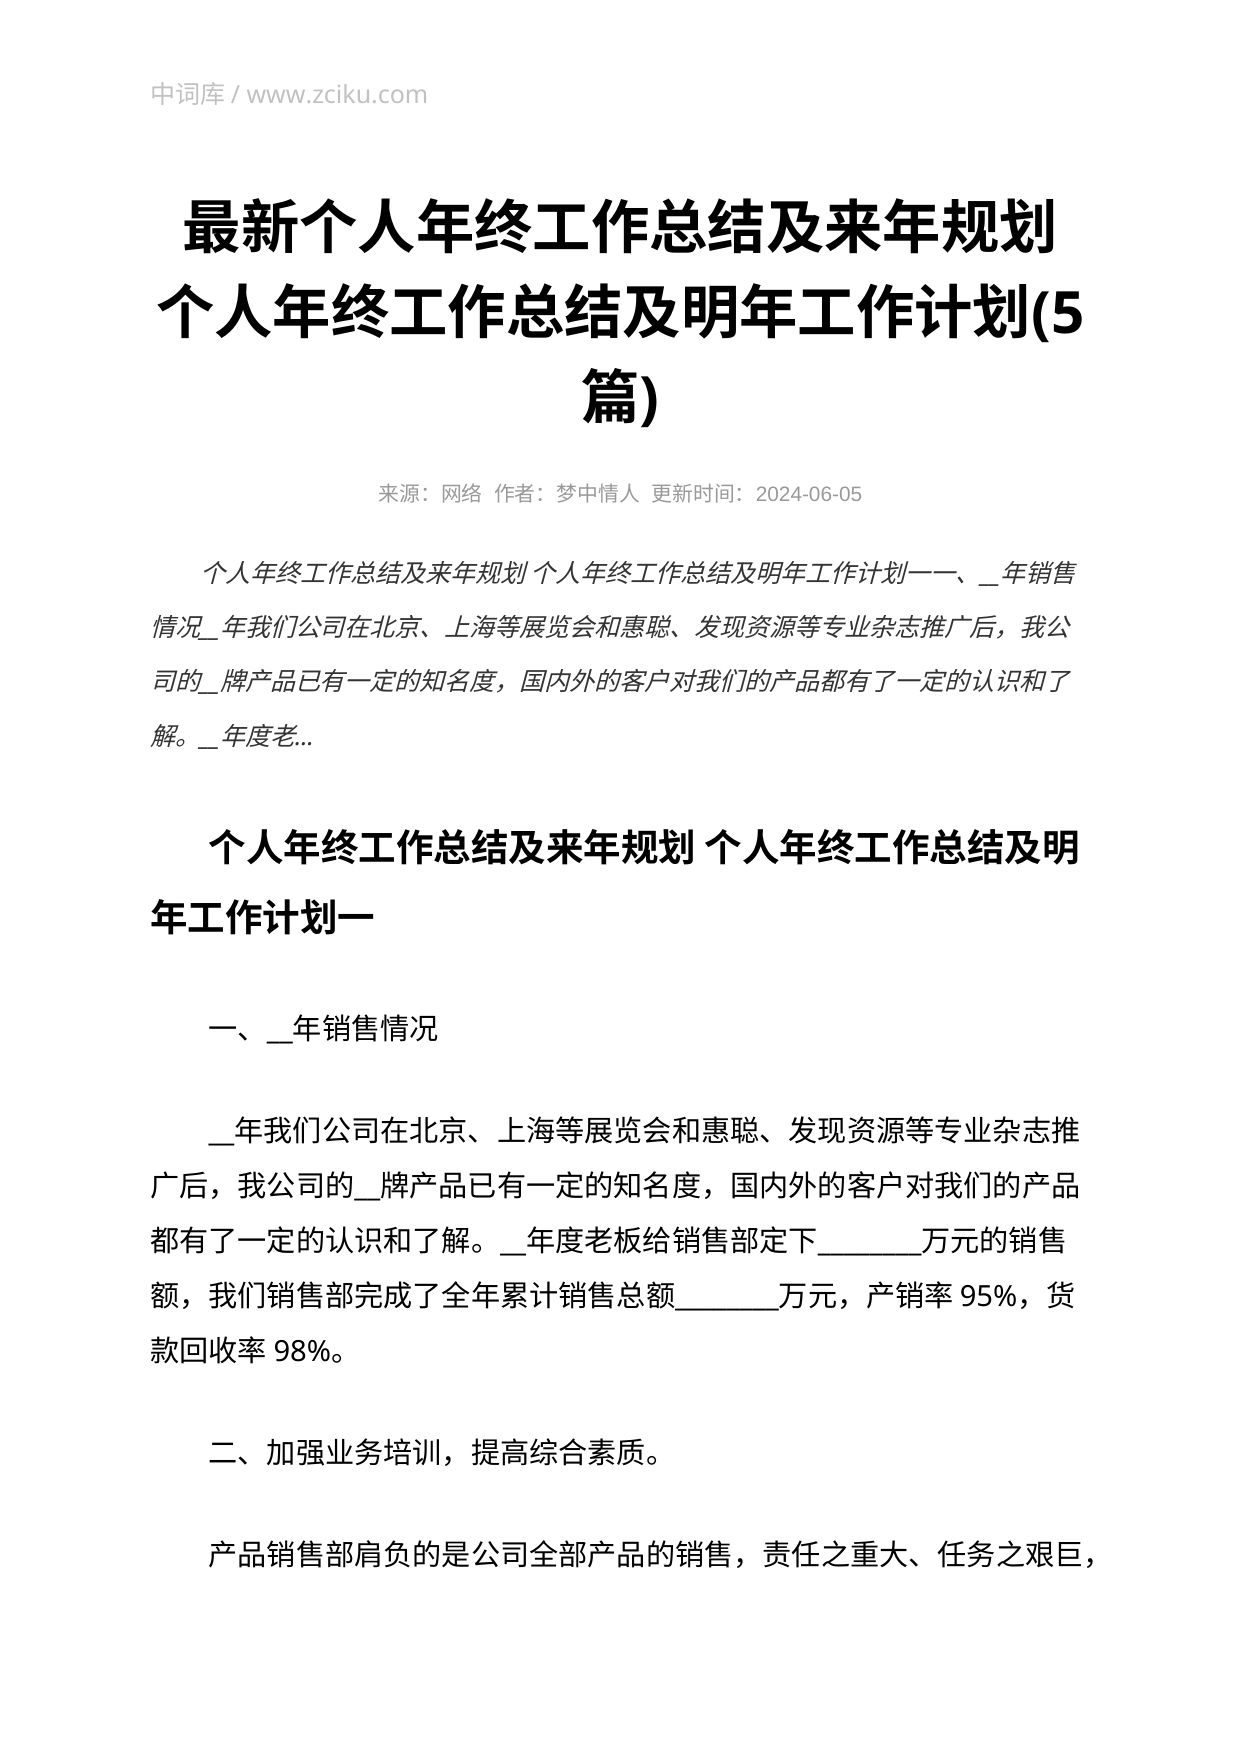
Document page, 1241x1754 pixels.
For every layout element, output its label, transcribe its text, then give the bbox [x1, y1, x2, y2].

subtitle 最新个人年终工作总结及来年规划 个人年终工作总结及明年工作计划(5篇) [150, 181, 1090, 435]
text 二、加强业务培训，提高综合素质。 [150, 1429, 1090, 1472]
text 个人年终工作总结及来年规划 个人年终工作总结及明年工作计划一一、__年销售情况__年我们公司在北京、上海等展览会和惠聪、发现资源等专业杂志推广后，我公司的__牌产品已有一定的知名度，国内外的客户对我们的产品都有了一定的认识和了解。__年度老... [150, 553, 1090, 752]
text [150, 1531, 1090, 1573]
text 来源：网络 作者：梦中情人 更新时间：2024-06-05 [150, 482, 1090, 506]
text 一、__年销售情况 [150, 1005, 1090, 1048]
text 个人年终工作总结及来年规划 个人年终工作总结及明年工作计划一 [150, 817, 1090, 942]
text __年我们公司在北京、上海等展览会和惠聪、发现资源等专业杂志推广后，我公司的__牌产品已有一定的知名度，国内外的客户对我们的产品都有了一定的认识和了解。__年度老板给销售部定下________万元的销售额，我们销售部完成了全年累计销售总额________万元，产销率95%，货款回收率 98%。 [150, 1107, 1090, 1370]
